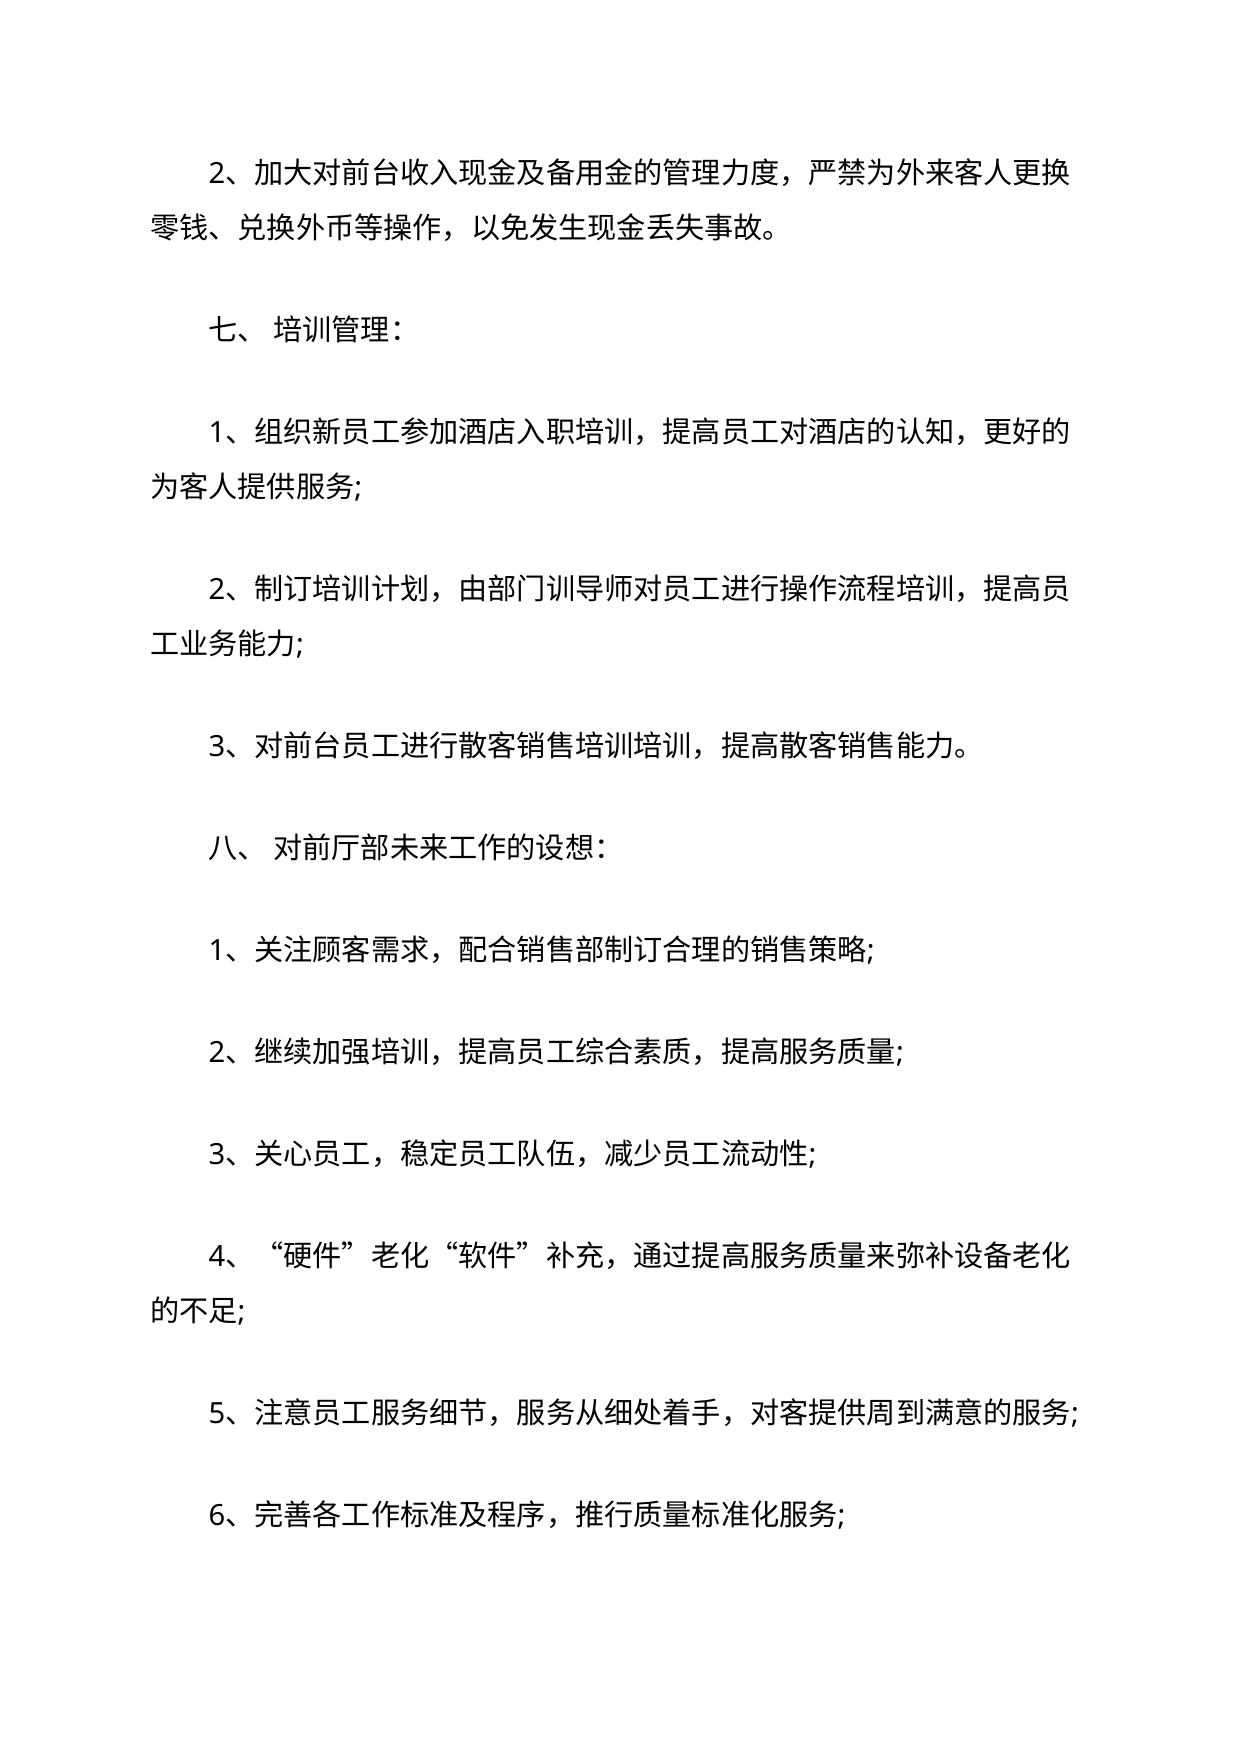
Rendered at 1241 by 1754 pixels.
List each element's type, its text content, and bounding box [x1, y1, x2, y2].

text 七、 培训管理： [150, 307, 1090, 349]
text 6、完善各工作标准及程序，推行质量标准化服务; [150, 1491, 1090, 1533]
text 2、继续加强培训，提高员工综合素质，提高服务质量; [150, 1028, 1090, 1071]
text 5、注意员工服务细节，服务从细处着手，对客提供周到满意的服务; [150, 1389, 1090, 1432]
text 1、关注顾客需求，配合销售部制订合理的销售策略; [150, 926, 1090, 969]
text 4、“硬件”老化“软件”补充，通过提高服务质量来弥补设备老化的不足; [150, 1232, 1090, 1329]
text 1、组织新员工参加酒店入职培训，提高员工对酒店的认知，更好的为客人提供服务; [150, 408, 1090, 506]
text 3、对前台员工进行散客销售培训培训，提高散客销售能力。 [150, 722, 1090, 765]
text 3、关心员工，稳定员工队伍，减少员工流动性; [150, 1130, 1090, 1173]
text 八、 对前厅部未来工作的设想： [150, 824, 1090, 867]
text 2、制订培训计划，由部门训导师对员工进行操作流程培训，提高员工业务能力; [150, 566, 1090, 663]
text 2、加大对前台收入现金及备用金的管理力度，严禁为外来客人更换零钱、兑换外币等操作，以免发生现金丢失事故。 [150, 150, 1090, 247]
